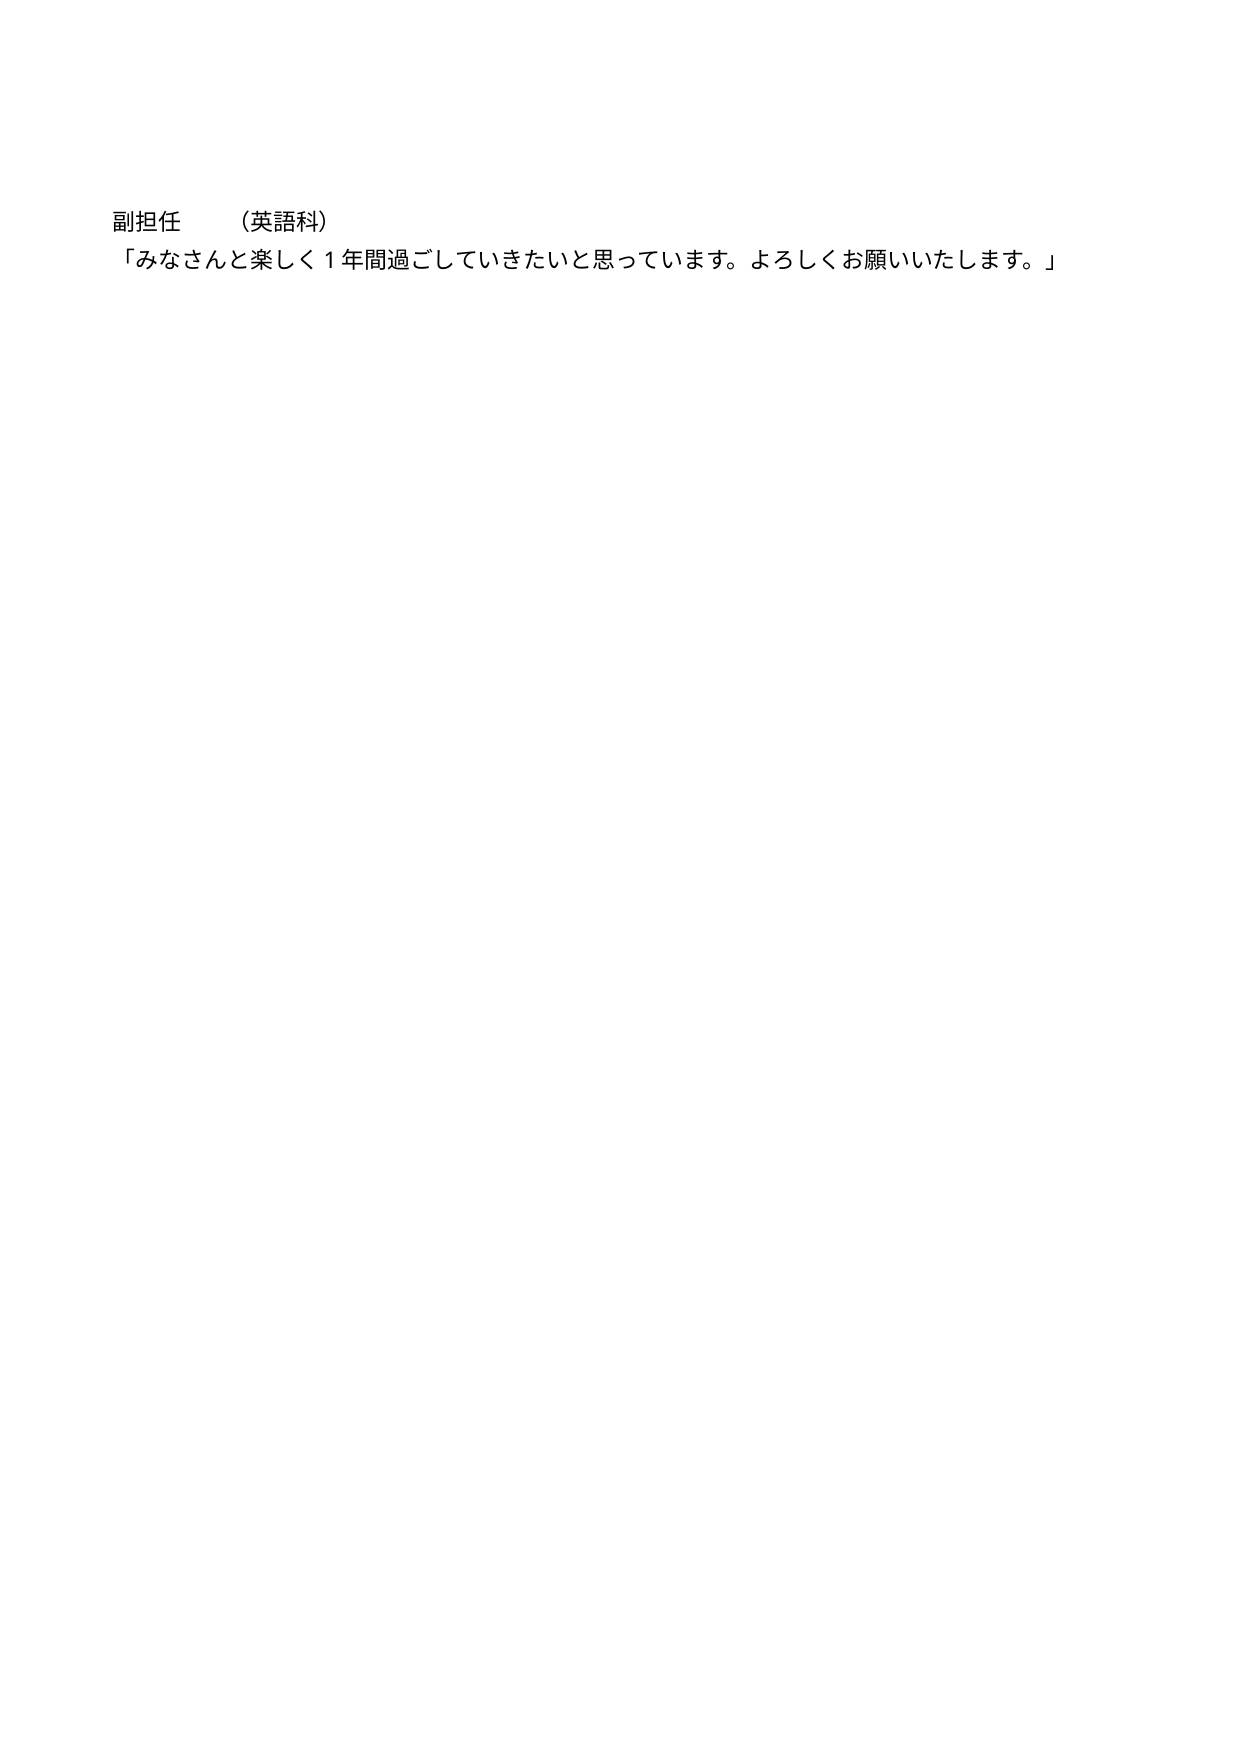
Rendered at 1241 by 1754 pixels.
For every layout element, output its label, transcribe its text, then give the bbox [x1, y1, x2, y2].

text 副担任 （英語科） [112, 202, 1128, 239]
text 「みなさんと楽しく1年間過ごしていきたいと思っています。よろしくお願いいたします。」 [112, 239, 1128, 277]
